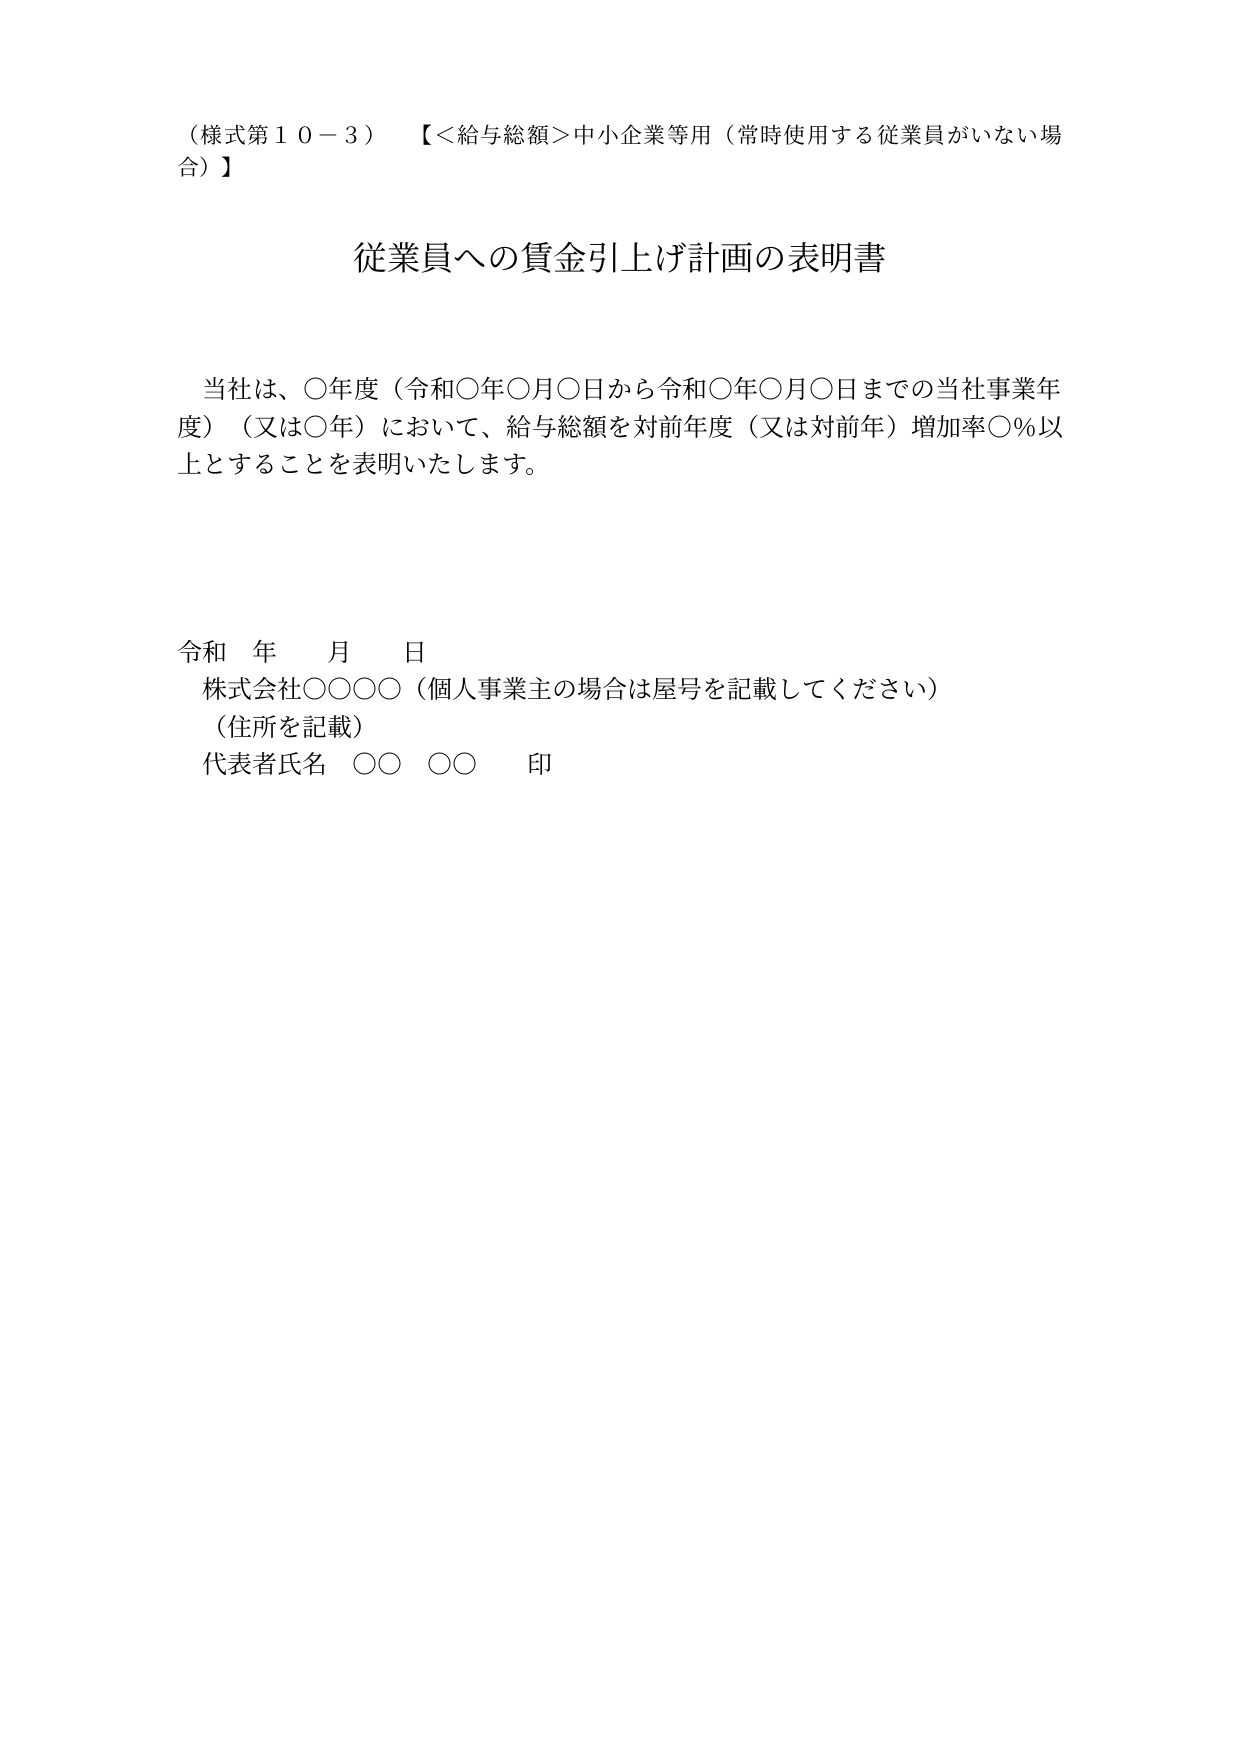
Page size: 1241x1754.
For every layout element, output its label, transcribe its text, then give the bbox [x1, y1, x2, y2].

text 代表者氏名 ○○ ○○ 印 [177, 744, 1063, 781]
text （住所を記載） [177, 706, 1063, 744]
text 令和 年 月 日 [177, 631, 1063, 669]
text 従業員への賃金引上げ計画の表明書 [177, 219, 1063, 294]
text 株式会社○○○○（個人事業主の場合は屋号を記載してください） [177, 669, 1063, 706]
text 当社は、○年度（令和○年○月○日から令和○年○月○日までの当社事業年度）（又は○年）において、給与総額を対前年度（又は対前年）増加率○％以上とすることを表明いたします。 [177, 369, 1063, 481]
